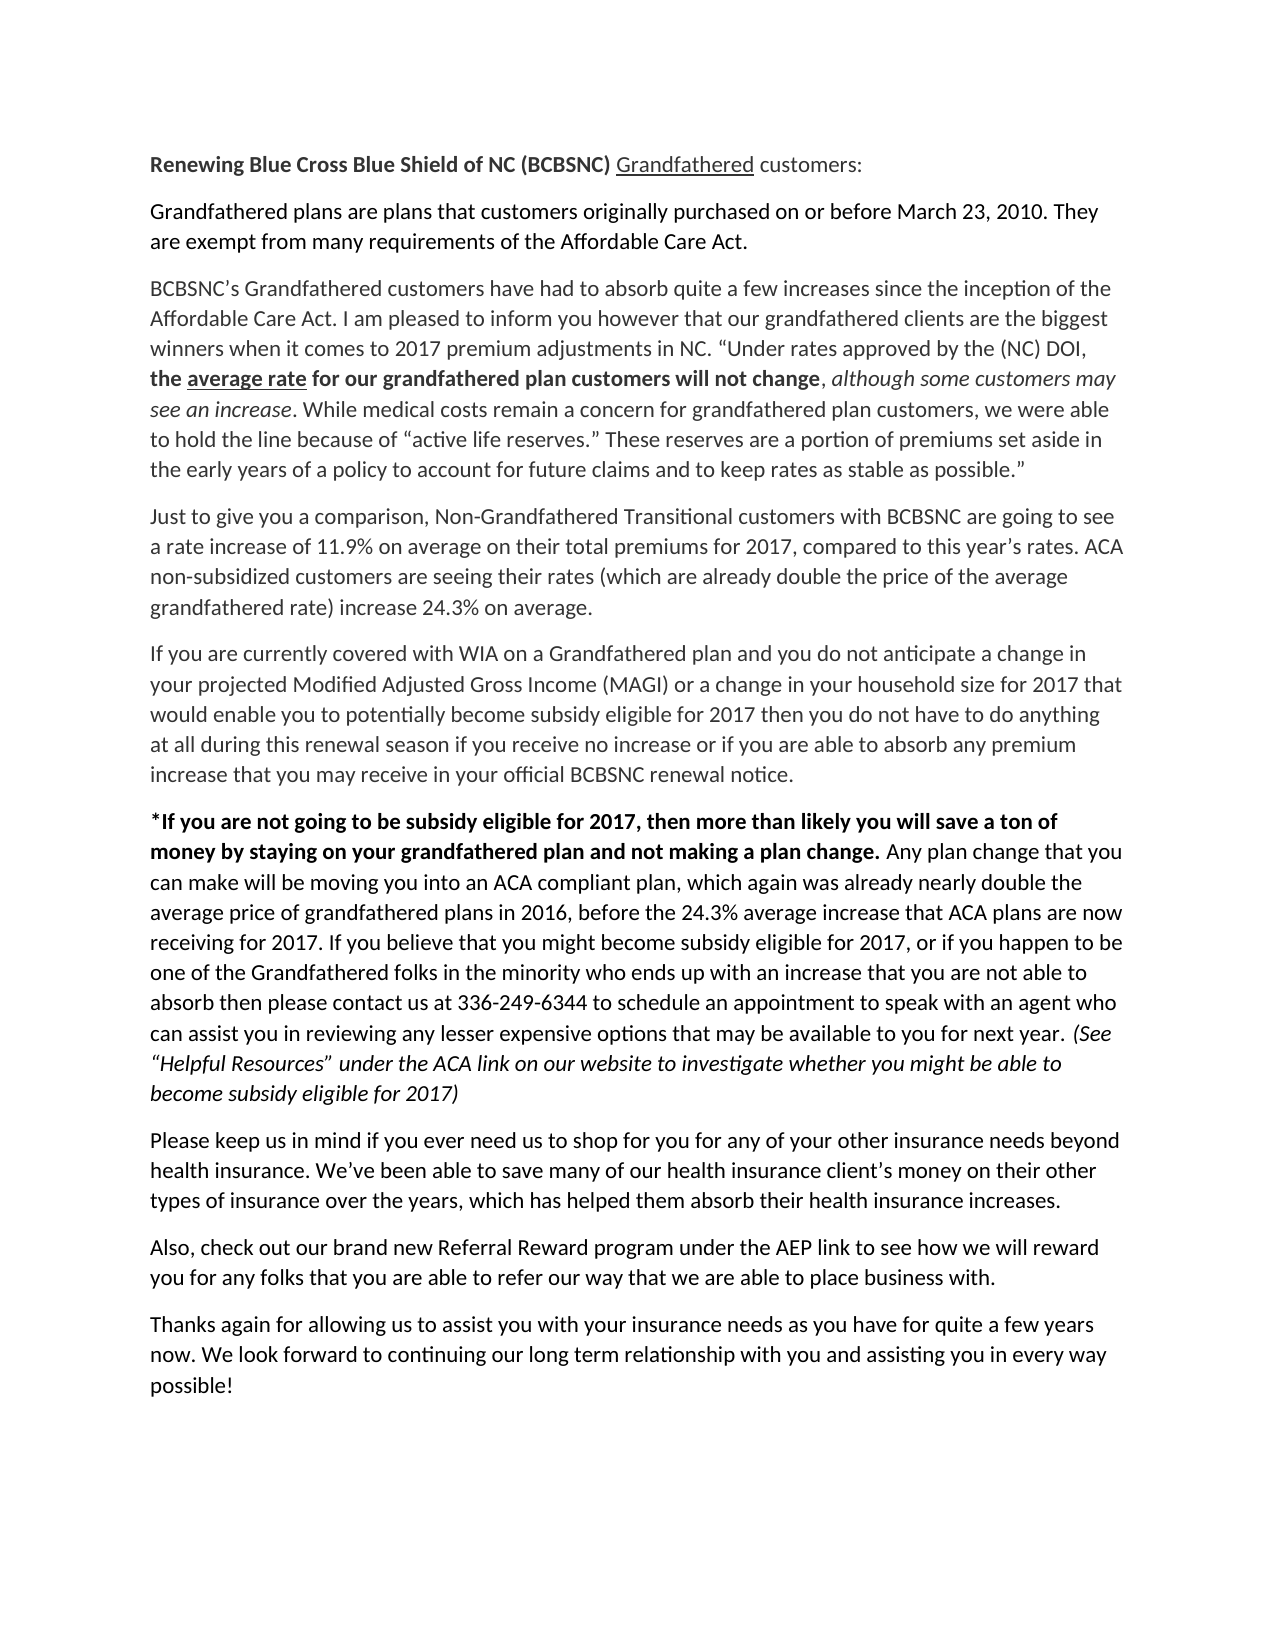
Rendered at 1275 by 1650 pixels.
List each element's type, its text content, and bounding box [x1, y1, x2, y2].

text Just to give you a comparison, Non-Grandfathered Transitional customers with BCBSNC are going to see a rate increase of 11.9% on average on their total premiums for 2017, compared to this year’s rates. ACA non-subsidized customers are seeing their rates (which are already double the price of the average grandfathered rate) increase 24.3% on average. [150, 502, 1125, 621]
text Renewing Blue Cross Blue Shield of NC (BCBSNC) Grandfathered customers: [150, 150, 1125, 178]
text Please keep us in mind if you ever need us to shop for you for any of your other insurance needs beyond health insurance. We’ve been able to save many of our health insurance client’s money on their other types of insurance over the years, which has helped them absorb their health insurance increases. [150, 1126, 1125, 1214]
text Also, check out our brand new Referral Reward program under the AEP link to see how we will reward you for any folks that you are able to refer our way that we are able to place business with. [150, 1233, 1125, 1292]
text *If you are not going to be subsidy eligible for 2017, then more than likely you will save a ton of money by staying on your grandfathered plan and not making a plan change. Any plan change that you can make will be moving you into an ACA compliant plan, which again was already nearly double the average price of grandfathered plans in 2016, before the 24.3% average increase that ACA plans are now receiving for 2017. If you believe that you might become subsidy eligible for 2017, or if you happen to be one of the Grandfathered folks in the minority who ends up with an increase that you are not able to absorb then please contact us at 336-249-6344 to schedule an appointment to speak with an agent who can assist you in reviewing any lesser expensive options that may be available to you for next year. (See “Helpful Resources” under the ACA link on our website to investigate whether you might be able to become subsidy eligible for 2017) [150, 807, 1125, 1107]
text If you are currently covered with WIA on a Grandfathered plan and you do not anticipate a change in your projected Modified Adjusted Gross Income (MAGI) or a change in your household size for 2017 that would enable you to potentially become subsidy eligible for 2017 then you do not have to do anything at all during this renewal season if you receive no increase or if you are able to absorb any premium increase that you may receive in your official BCBSNC renewal notice. [150, 639, 1125, 788]
text BCBSNC’s Grandfathered customers have had to absorb quite a few increases since the inception of the Affordable Care Act. I am pleased to inform you however that our grandfathered clients are the biggest winners when it comes to 2017 premium adjustments in NC. “Under rates approved by the (NC) DOI, the average rate for our grandfathered plan customers will not change, although some customers may see an increase. While medical costs remain a concern for grandfathered plan customers, we were able to hold the line because of “active life reserves.” These reserves are a portion of premiums set aside in the early years of a policy to account for future claims and to keep rates as stable as possible.” [150, 274, 1125, 483]
text Grandfathered plans are plans that customers originally purchased on or before March 23, 2010. They are exempt from many requirements of the Affordable Care Act. [150, 197, 1125, 255]
text Thanks again for allowing us to assist you with your insurance needs as you have for quite a few years now. We look forward to continuing our long term relationship with you and assisting you in every way possible! [150, 1310, 1125, 1399]
